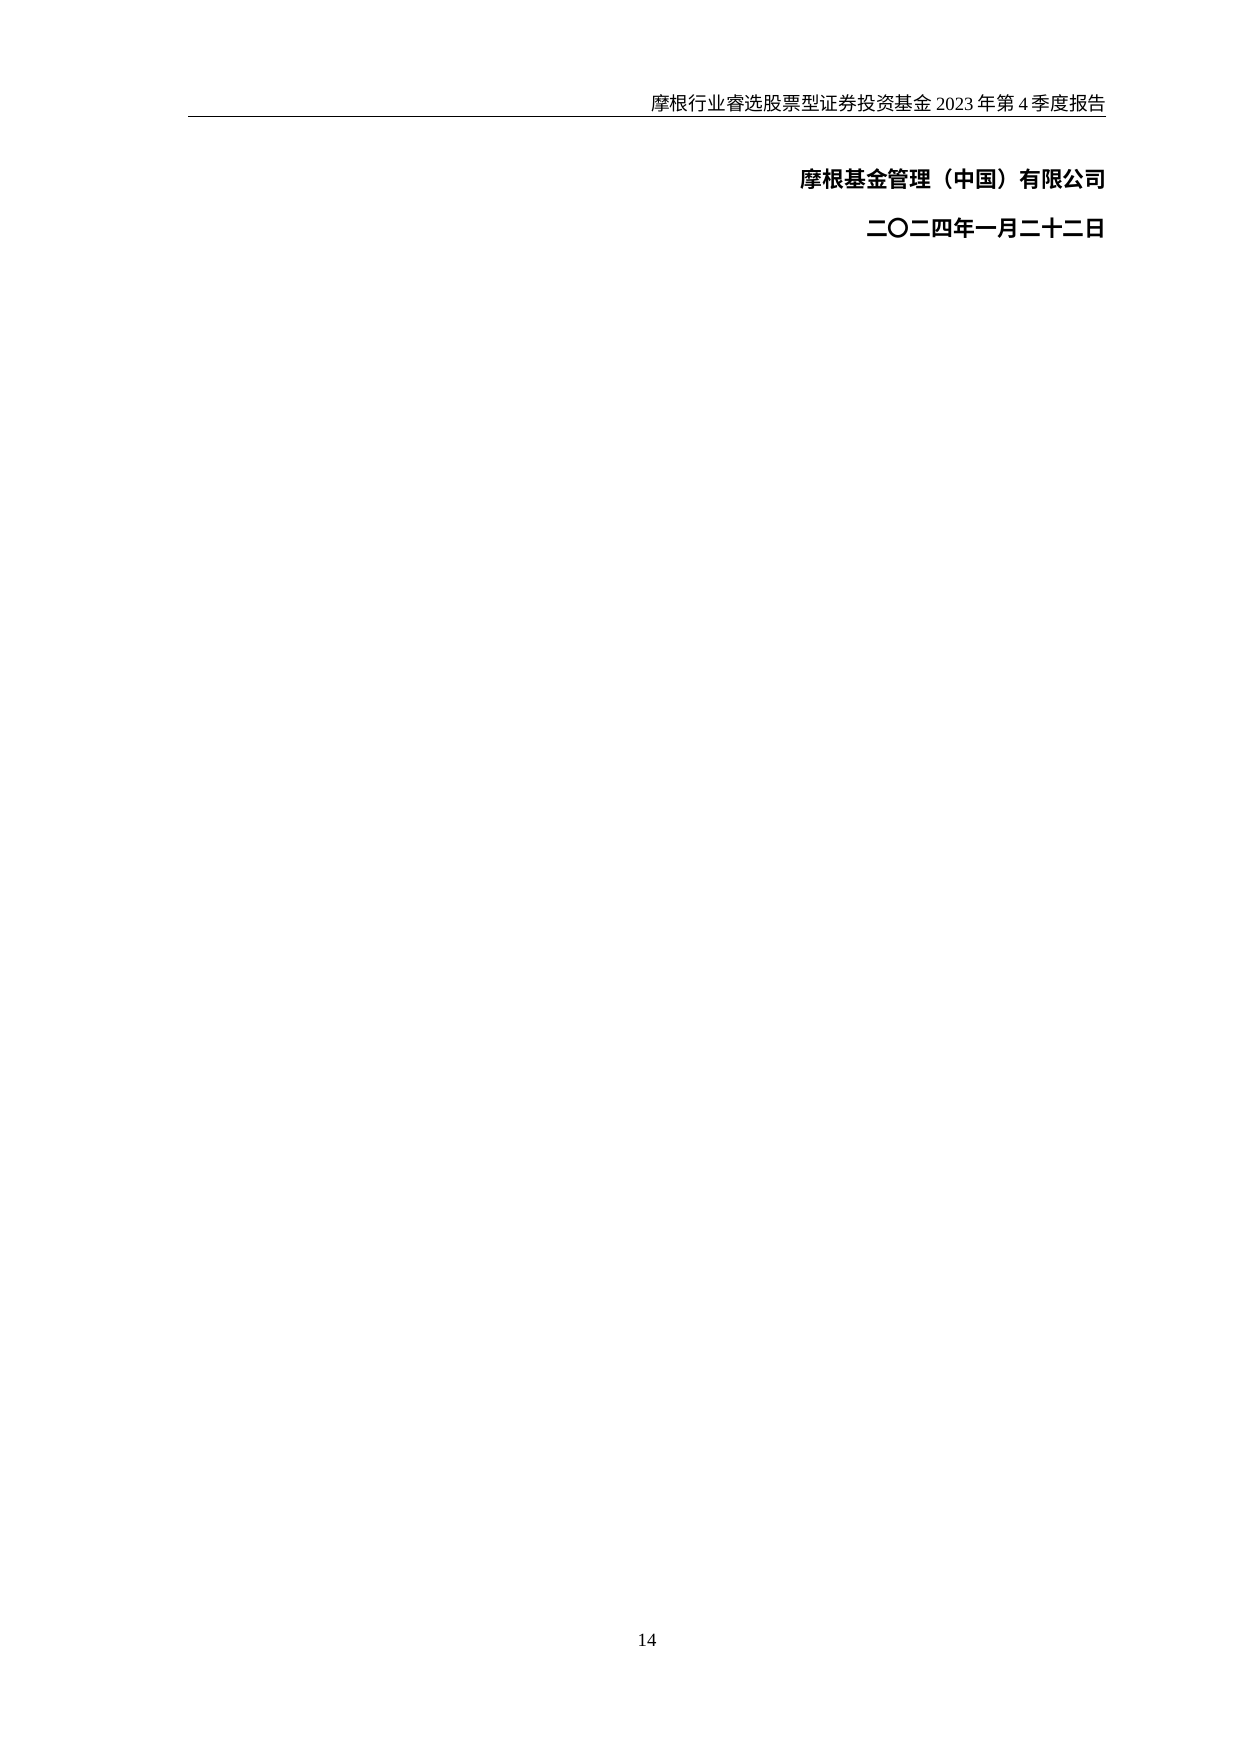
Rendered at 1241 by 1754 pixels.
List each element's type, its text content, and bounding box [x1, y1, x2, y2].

text 二〇二四年一月二十二日 [187, 210, 1106, 243]
text 摩根基金管理（中国）有限公司 [187, 162, 1106, 194]
